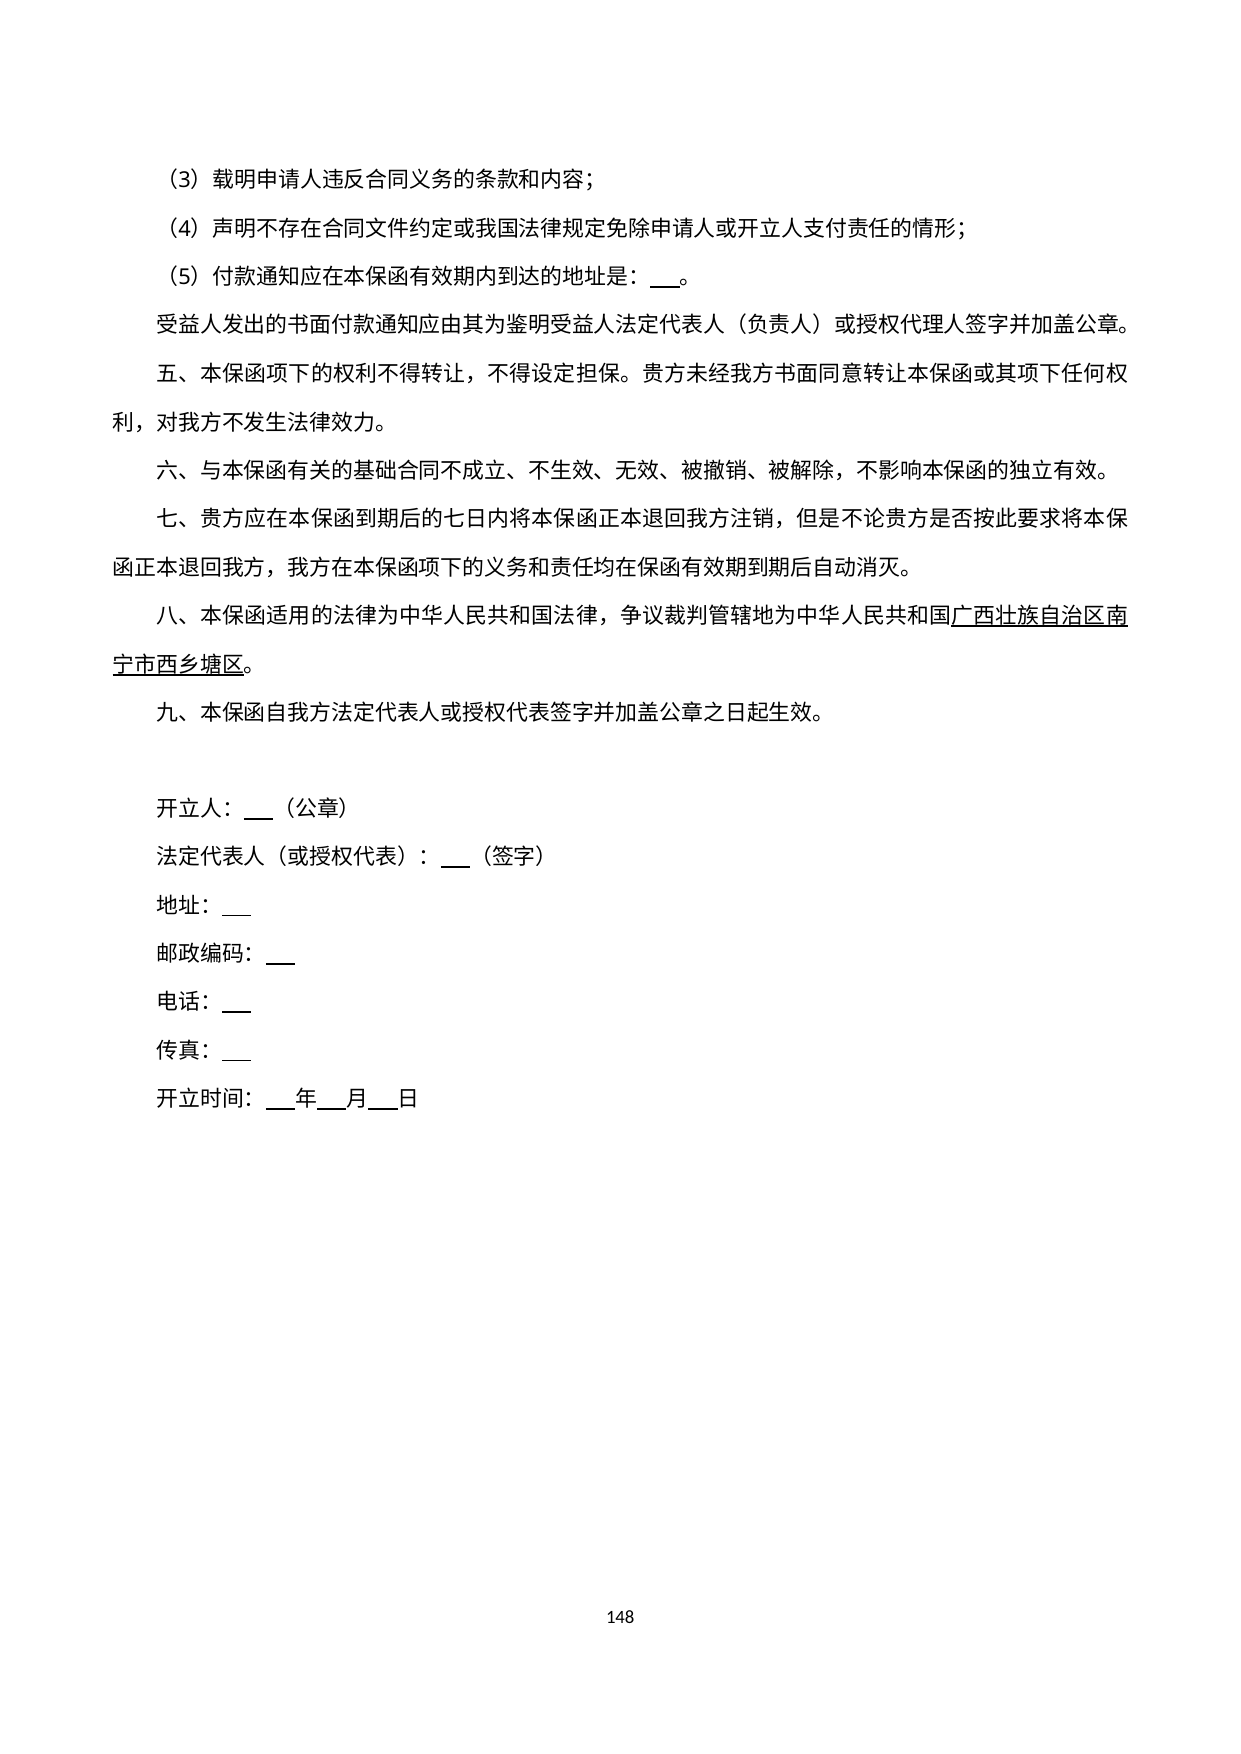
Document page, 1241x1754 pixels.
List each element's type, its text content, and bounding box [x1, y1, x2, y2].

text 开立人： （公章） [112, 791, 1128, 823]
text （5）付款通知应在本保函有效期内到达的地址是： 。 [112, 259, 1128, 291]
text 传真： [112, 1032, 1128, 1065]
text 法定代表人（或授权代表）： （签字） [112, 839, 1128, 871]
text （3）载明申请人违反合同义务的条款和内容； [112, 162, 1128, 194]
text 开立时间： 年 月 日 [112, 1081, 1128, 1113]
text 五、本保函项下的权利不得转让，不得设定担保。贵方未经我方书面同意转让本保函或其项下任何权利，对我方不发生法律效力。 [112, 355, 1128, 437]
text 九、本保函自我方法定代表人或授权代表签字并加盖公章之日起生效。 [112, 695, 1128, 727]
text 受益人发出的书面付款通知应由其为鉴明受益人法定代表人（负责人）或授权代理人签字并加盖公章。 [112, 307, 1128, 339]
text （4）声明不存在合同文件约定或我国法律规定免除申请人或开立人支付责任的情形； [112, 210, 1128, 243]
text 六、与本保函有关的基础合同不成立、不生效、无效、被撤销、被解除，不影响本保函的独立有效。 [112, 452, 1128, 485]
text 八、本保函适用的法律为中华人民共和国法律，争议裁判管辖地为中华人民共和国广西壮族自治区南宁市西乡塘区。 [112, 598, 1128, 679]
text 七、贵方应在本保函到期后的七日内将本保函正本退回我方注销，但是不论贵方是否按此要求将本保函正本退回我方，我方在本保函项下的义务和责任均在保函有效期到期后自动消灭。 [112, 501, 1128, 582]
text 地址： [112, 887, 1128, 920]
text 电话： [112, 984, 1128, 1016]
text 邮政编码： [112, 936, 1128, 968]
